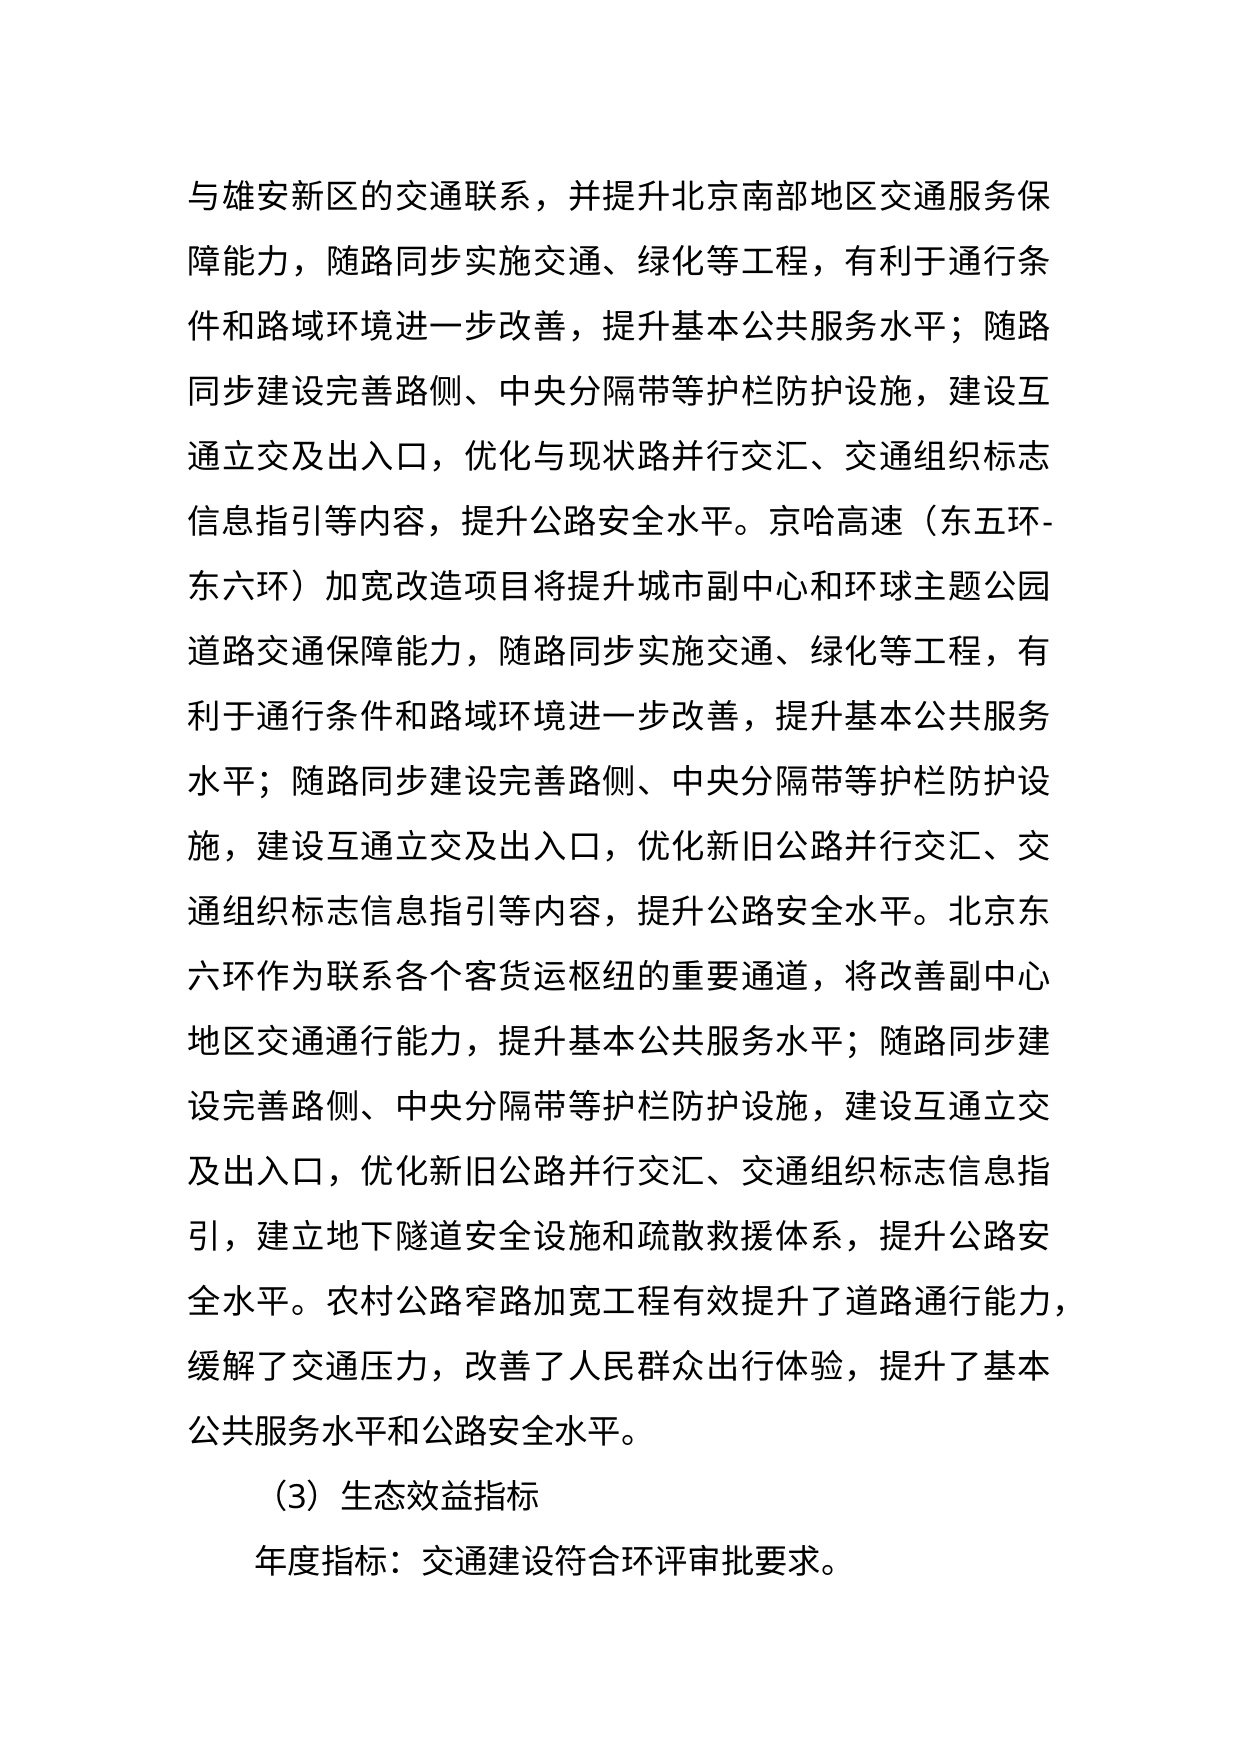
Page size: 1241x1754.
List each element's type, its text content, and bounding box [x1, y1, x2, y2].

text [187, 162, 1053, 1462]
text 年度指标：交通建设符合环评审批要求。 [187, 1527, 1053, 1592]
text （3）生态效益指标 [187, 1462, 1053, 1527]
